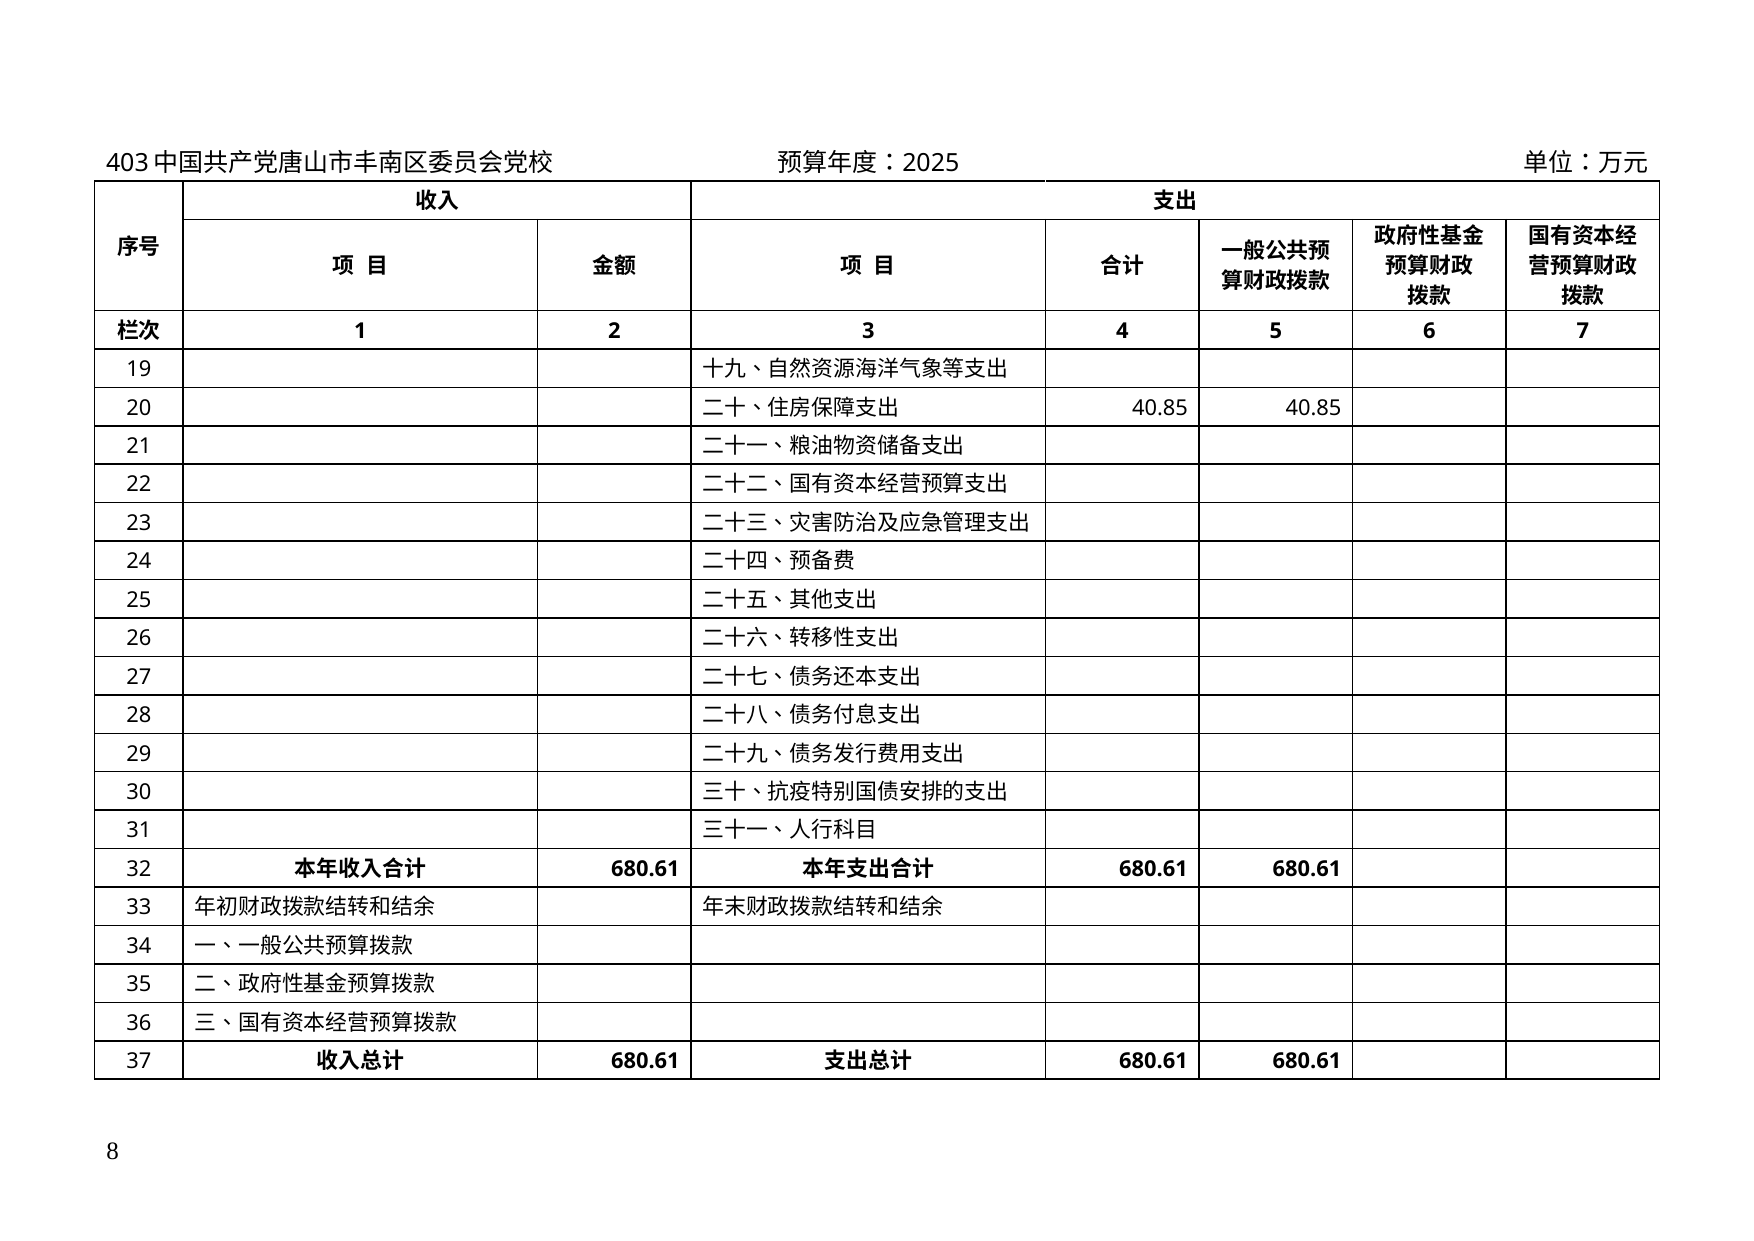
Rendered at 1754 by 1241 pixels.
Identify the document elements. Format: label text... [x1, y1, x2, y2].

table_cell [538, 926, 690, 963]
table_cell [1507, 388, 1659, 425]
table_cell [1507, 427, 1659, 463]
table_cell 40.85 [1200, 388, 1352, 425]
table_cell [1200, 811, 1352, 848]
table_cell [1507, 696, 1659, 732]
table_cell [538, 657, 690, 694]
table_cell [538, 388, 690, 425]
table_cell [1046, 427, 1198, 463]
table_cell [1353, 926, 1505, 963]
table_cell [1507, 542, 1659, 579]
table_cell [1507, 1003, 1659, 1040]
table_cell [1046, 619, 1198, 656]
table_cell [1353, 388, 1505, 425]
table_cell [538, 965, 690, 1001]
table_cell [1507, 580, 1659, 617]
table_cell 二十五、其他支出 [692, 580, 1045, 617]
table_cell 20 [95, 388, 182, 425]
table_header 单位：万元 [1046, 143, 1659, 180]
table_cell [692, 926, 1045, 963]
table_cell 24 [95, 542, 182, 579]
table_cell 支出 [692, 182, 1659, 219]
table_cell 25 [95, 580, 182, 617]
table_cell [184, 657, 537, 694]
table_cell 二十六、转移性支出 [692, 619, 1045, 656]
table_cell 28 [95, 696, 182, 732]
table_cell 680.61 [1046, 1042, 1198, 1078]
table_cell [1046, 580, 1198, 617]
table_cell [1200, 580, 1352, 617]
table_cell [1353, 965, 1505, 1001]
table_cell [692, 965, 1045, 1001]
table_cell [1046, 888, 1198, 924]
table_cell 1 [184, 311, 537, 348]
table_cell 项 目 [692, 220, 1045, 309]
table_cell 31 [95, 811, 182, 848]
table_cell [1046, 350, 1198, 386]
table_cell 支出总计 [692, 1042, 1045, 1078]
table_cell [1507, 888, 1659, 924]
table_cell 7 [1507, 311, 1659, 348]
table_cell 三十一、人行科目 [692, 811, 1045, 848]
table_cell [538, 350, 690, 386]
table_cell 40.85 [1046, 388, 1198, 425]
table_cell [1200, 350, 1352, 386]
table_cell 收入 [184, 182, 690, 219]
table_header 403中国共产党唐山市丰南区委员会党校 [95, 143, 690, 180]
table_cell [1353, 772, 1505, 809]
table_cell 27 [95, 657, 182, 694]
table_cell [1200, 542, 1352, 579]
table_cell 26 [95, 619, 182, 656]
table_cell 一、一般公共预算拨款 [184, 926, 537, 963]
table_cell 国有资本经营预算财政拨款 [1507, 220, 1659, 309]
table_cell 22 [95, 465, 182, 502]
table_cell 年初财政拨款结转和结余 [184, 888, 537, 924]
table_cell 二十七、债务还本支出 [692, 657, 1045, 694]
table_cell [1353, 465, 1505, 502]
table_cell [1046, 811, 1198, 848]
table_cell 29 [95, 734, 182, 771]
table_cell [1200, 503, 1352, 540]
table_cell 政府性基金预算财政 拨款 [1353, 220, 1505, 309]
table_cell 本年收入合计 [184, 849, 537, 886]
table_cell [1046, 503, 1198, 540]
table_cell [184, 772, 537, 809]
table_cell [1200, 657, 1352, 694]
table_cell [1353, 350, 1505, 386]
table_cell [1046, 734, 1198, 771]
table_cell [1507, 772, 1659, 809]
table_cell [1507, 965, 1659, 1001]
table_cell [1507, 811, 1659, 848]
table_cell [1200, 965, 1352, 1001]
table_cell [1353, 1042, 1505, 1078]
table_cell 19 [95, 350, 182, 386]
table_cell [538, 1003, 690, 1040]
table_cell [1507, 465, 1659, 502]
table_cell 5 [1200, 311, 1352, 348]
table_cell 栏次 [95, 311, 182, 348]
table_cell [1353, 1003, 1505, 1040]
table_cell [1046, 542, 1198, 579]
table_cell [1200, 1003, 1352, 1040]
table_cell 680.61 [538, 849, 690, 886]
table_cell [1353, 580, 1505, 617]
table_cell [538, 542, 690, 579]
table_cell [1046, 465, 1198, 502]
table_header 预算年度：2025 [692, 143, 1045, 180]
table_cell [1200, 619, 1352, 656]
table_cell [1507, 503, 1659, 540]
table_cell [538, 696, 690, 732]
table_cell [538, 580, 690, 617]
table_cell 37 [95, 1042, 182, 1078]
table_cell 序号 [95, 182, 182, 309]
table_cell [538, 734, 690, 771]
table_cell [1046, 1003, 1198, 1040]
table_cell 33 [95, 888, 182, 924]
table_cell [1200, 926, 1352, 963]
table_cell [184, 734, 537, 771]
table_cell [1353, 734, 1505, 771]
table_cell 二十九、债务发行费用支出 [692, 734, 1045, 771]
table_cell 本年支出合计 [692, 849, 1045, 886]
table_cell [538, 772, 690, 809]
table_cell 十九、自然资源海洋气象等支出 [692, 350, 1045, 386]
table_cell 23 [95, 503, 182, 540]
table_cell [184, 619, 537, 656]
table_cell [1353, 849, 1505, 886]
table_cell [1353, 619, 1505, 656]
table_cell [1200, 696, 1352, 732]
table_cell [1046, 926, 1198, 963]
table_cell [1507, 849, 1659, 886]
table_cell 680.61 [538, 1042, 690, 1078]
table_cell [184, 811, 537, 848]
table_cell 680.61 [1200, 849, 1352, 886]
table_cell [1507, 1042, 1659, 1078]
table_cell [1353, 888, 1505, 924]
table_cell 年末财政拨款结转和结余 [692, 888, 1045, 924]
table_cell [1200, 427, 1352, 463]
table_cell [538, 427, 690, 463]
table_cell [1353, 542, 1505, 579]
table_cell [1507, 657, 1659, 694]
table_cell 680.61 [1046, 849, 1198, 886]
table_cell [184, 503, 537, 540]
table_cell [1507, 619, 1659, 656]
table_cell [1353, 811, 1505, 848]
table_cell 一般公共预算财政拨款 [1200, 220, 1352, 309]
table_cell [1507, 926, 1659, 963]
table_cell 32 [95, 849, 182, 886]
table_cell [1046, 657, 1198, 694]
table_cell [1200, 888, 1352, 924]
table_cell 金额 [538, 220, 690, 309]
table_cell [1353, 427, 1505, 463]
table_cell [184, 350, 537, 386]
table_cell 35 [95, 965, 182, 1001]
table_cell 6 [1353, 311, 1505, 348]
table_cell [538, 888, 690, 924]
table_cell 二十、住房保障支出 [692, 388, 1045, 425]
table_cell 2 [538, 311, 690, 348]
table_cell [1046, 696, 1198, 732]
table_cell 二十四、预备费 [692, 542, 1045, 579]
table_cell [1353, 696, 1505, 732]
table_cell 二十八、债务付息支出 [692, 696, 1045, 732]
table_cell [184, 427, 537, 463]
table_cell 收入总计 [184, 1042, 537, 1078]
table_cell [1046, 772, 1198, 809]
table_cell 二十一、粮油物资储备支出 [692, 427, 1045, 463]
table_cell [1200, 772, 1352, 809]
table_cell 二十三、灾害防治及应急管理支出 [692, 503, 1045, 540]
table_cell 680.61 [1200, 1042, 1352, 1078]
table_cell [1507, 350, 1659, 386]
table_cell [1200, 734, 1352, 771]
table_cell 4 [1046, 311, 1198, 348]
table_cell 三、国有资本经营预算拨款 [184, 1003, 537, 1040]
table_cell [692, 1003, 1045, 1040]
table_cell [184, 542, 537, 579]
table_cell 二、政府性基金预算拨款 [184, 965, 537, 1001]
table_cell 21 [95, 427, 182, 463]
table_cell [184, 696, 537, 732]
table_cell [538, 619, 690, 656]
table_cell 项 目 [184, 220, 537, 309]
table_cell [1046, 965, 1198, 1001]
table_cell [1353, 503, 1505, 540]
table_cell [538, 465, 690, 502]
table_cell [538, 811, 690, 848]
table_cell [184, 580, 537, 617]
table_cell 30 [95, 772, 182, 809]
table_cell 三十、抗疫特别国债安排的支出 [692, 772, 1045, 809]
table_cell 二十二、国有资本经营预算支出 [692, 465, 1045, 502]
table_cell 36 [95, 1003, 182, 1040]
table_cell [1353, 657, 1505, 694]
table_cell [1507, 734, 1659, 771]
table_cell 34 [95, 926, 182, 963]
table_cell 合计 [1046, 220, 1198, 309]
table_cell [1200, 465, 1352, 502]
table_cell [184, 388, 537, 425]
table_cell [538, 503, 690, 540]
table_cell [184, 465, 537, 502]
table_cell 3 [692, 311, 1045, 348]
